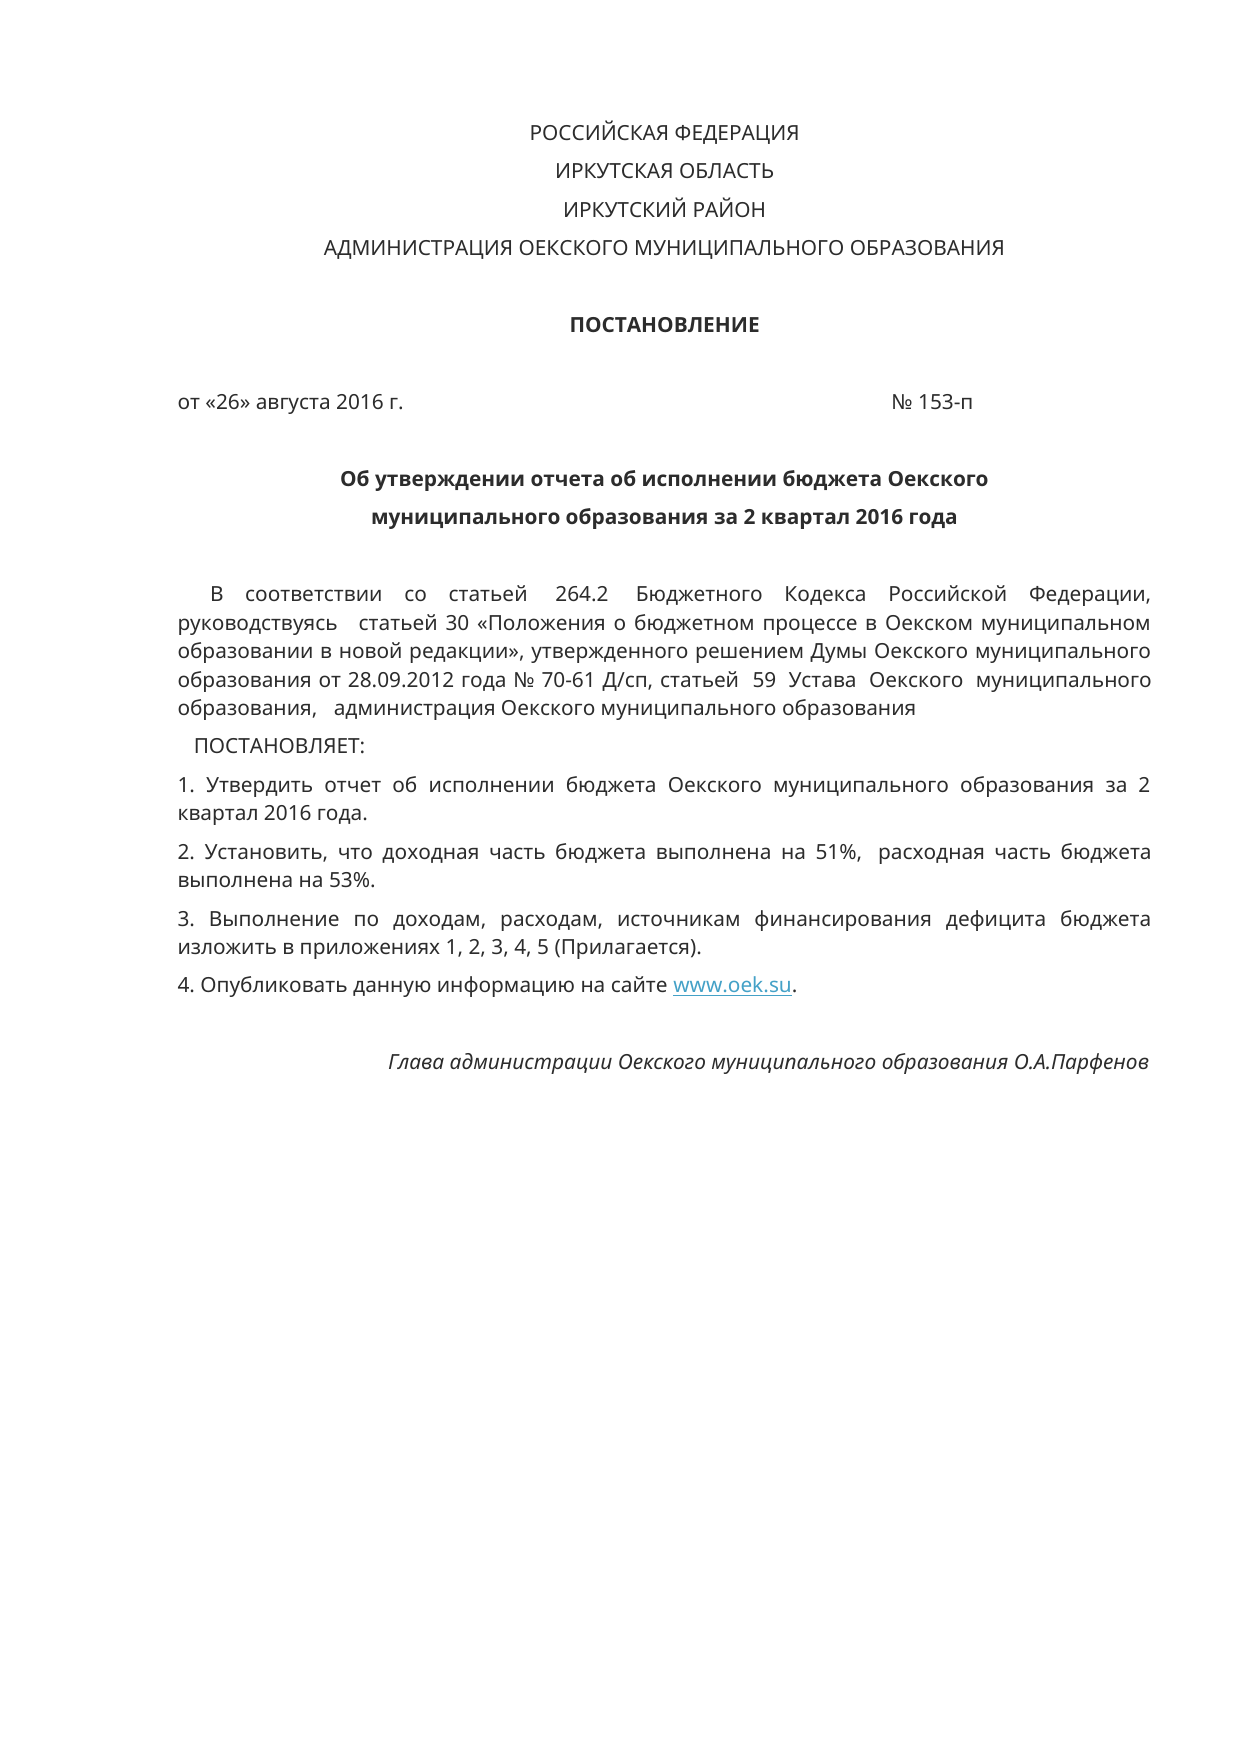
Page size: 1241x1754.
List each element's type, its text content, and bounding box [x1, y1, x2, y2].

text муниципального образования за 2 квартал 2016 года [177, 502, 1152, 531]
text 4. Опубликовать данную информацию на сайте www.oek.su. [177, 971, 1152, 999]
text ПОСТАНОВЛЕНИЕ [177, 310, 1152, 339]
text 3. Выполнение по доходам, расходам, источникам финансирования дефицита бюджета изложить в приложениях 1, 2, 3, 4, 5 (Прилагается). [177, 904, 1152, 961]
text ПОСТАНОВЛЯЕТ: [177, 732, 1152, 760]
text АДМИНИСТРАЦИЯ ОЕКСКОГО МУНИЦИПАЛЬНОГО ОБРАЗОВАНИЯ [177, 233, 1152, 262]
text ИРКУТСКАЯ ОБЛАСТЬ [177, 157, 1152, 185]
text 2. Установить, что доходная часть бюджета выполнена на 51%, расходная часть бюджета выполнена на 53%. [177, 837, 1152, 894]
text ИРКУТСКИЙ РАЙОН [177, 195, 1152, 223]
text 1. Утвердить отчет об исполнении бюджета Оекского муниципального образования за 2 квартал 2016 года. [177, 770, 1152, 827]
text Об утверждении отчета об исполнении бюджета Оекского [177, 464, 1152, 492]
text В соответствии со статьей 264.2 Бюджетного Кодекса Российской Федерации, руководствуясь статьей 30 «Положения о бюджетном процессе в Оекском муниципальном образовании в новой редакции», утвержденного решением Думы Оекского муниципального образования от 28.09.2012 года № 70-61 Д/сп, статьей 59 Устава Оекского муниципального образования, администрация Оекского муниципального образования [177, 579, 1152, 722]
text Глава администрации Оекского муниципального образования О.А.Парфенов [177, 1047, 1152, 1076]
text от «26» августа 2016 г. № 153-п [177, 387, 1152, 416]
text РОССИЙСКАЯ ФЕДЕРАЦИЯ [177, 118, 1152, 147]
